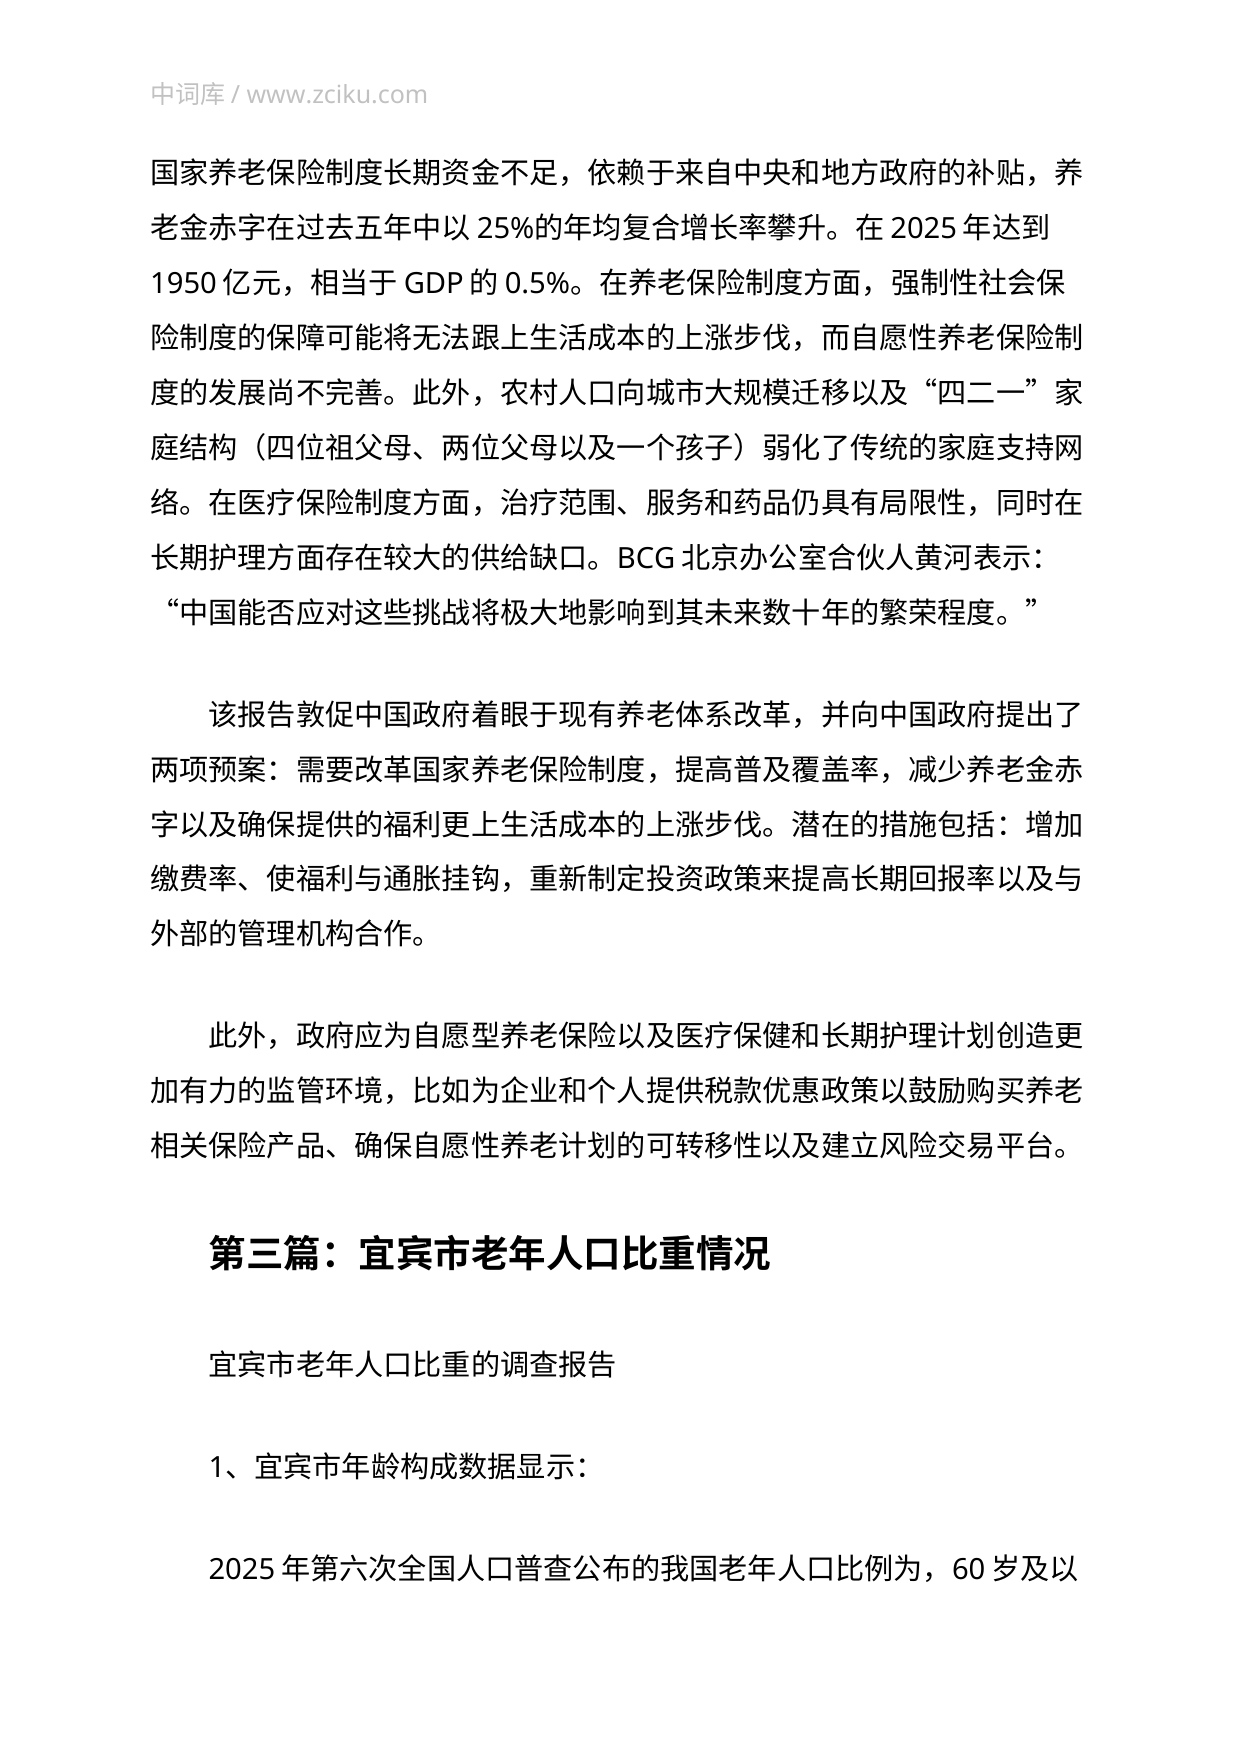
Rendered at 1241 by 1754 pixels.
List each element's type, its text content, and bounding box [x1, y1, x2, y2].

text 1、宜宾市年龄构成数据显示： [150, 1443, 1090, 1486]
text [150, 150, 1090, 632]
text 该报告敦促中国政府着眼于现有养老体系改革，并向中国政府提出了两项预案：需要改革国家养老保险制度，提高普及覆盖率，减少养老金赤字以及确保提供的福利更上生活成本的上涨步伐。潜在的措施包括：增加缴费率、使福利与通胀挂钩，重新制定投资政策来提高长期回报率以及与外部的管理机构合作。 [150, 691, 1090, 953]
text 此外，政府应为自愿型养老保险以及医疗保健和长期护理计划创造更加有力的监管环境，比如为企业和个人提供税款优惠政策以鼓励购买养老相关保险产品、确保自愿性养老计划的可转移性以及建立风险交易平台。 [150, 1013, 1090, 1165]
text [150, 1545, 1090, 1588]
text 宜宾市老年人口比重的调查报告 [150, 1342, 1090, 1384]
text 第三篇：宜宾市老年人口比重情况 [150, 1224, 1090, 1278]
